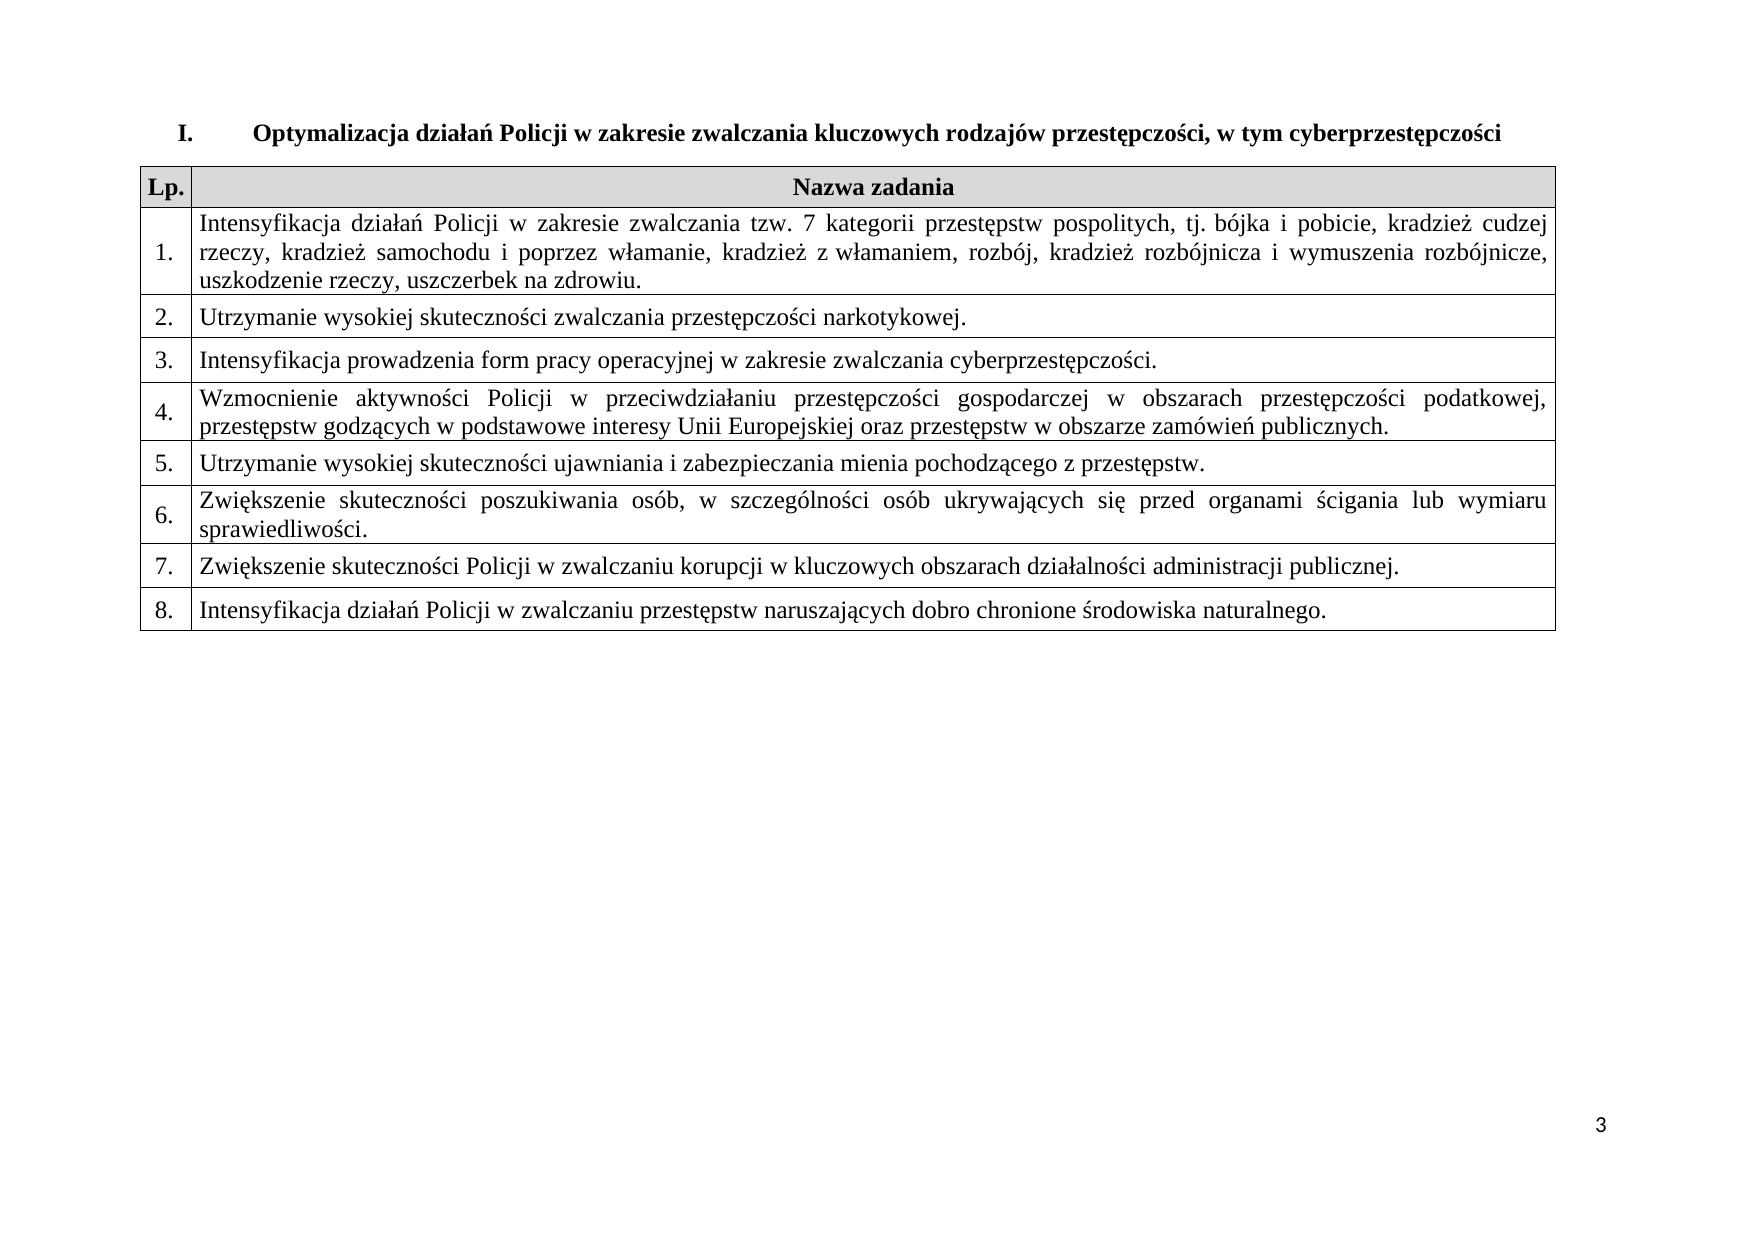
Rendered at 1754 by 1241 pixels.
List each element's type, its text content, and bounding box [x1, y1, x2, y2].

table_cell Zwiększenie skuteczności Policji w zwalczaniu korupcji w kluczowych obszarach działalności administracji publicznej. [192, 544, 1555, 587]
table_header Nazwa zadania [192, 167, 1555, 207]
table_cell Intensyfikacja działań Policji w zwalczaniu przestępstw naruszających dobro chronione środowiska naturalnego. [192, 588, 1555, 630]
list Optymalizacja działań Policji w zakresie zwalczania kluczowych rodzajów przestępczości, w tym cyberprzestępczości [177, 118, 1606, 147]
table_cell [141, 338, 191, 382]
table_cell [141, 544, 191, 587]
table_cell [141, 383, 191, 440]
table_cell [141, 486, 191, 543]
table_header Lp. [141, 167, 191, 207]
table_cell Utrzymanie wysokiej skuteczności ujawniania i zabezpieczania mienia pochodzącego z przestępstw. [192, 441, 1555, 484]
table_cell [141, 441, 191, 484]
table_cell Zwiększenie skuteczności poszukiwania osób, w szczególności osób ukrywających się przed organami ścigania lub wymiaru sprawiedliwości. [192, 486, 1555, 543]
table_cell Intensyfikacja prowadzenia form pracy operacyjnej w zakresie zwalczania cyberprzestępczości. [192, 338, 1555, 382]
table_cell Utrzymanie wysokiej skuteczności zwalczania przestępczości narkotykowej. [192, 295, 1555, 337]
table_cell Wzmocnienie aktywności Policji w przeciwdziałaniu przestępczości gospodarczej w obszarach przestępczości podatkowej, przestępstw godzących w podstawowe interesy Unii Europejskiej oraz przestępstw w obszarze zamówień publicznych. [192, 383, 1555, 440]
table_cell [141, 588, 191, 630]
table_cell Intensyfikacja działań Policji w zakresie zwalczania tzw. 7 kategorii przestępstw pospolitych, tj. bójka i pobicie, kradzież cudzej rzeczy, kradzież samochodu i poprzez włamanie, kradzież z włamaniem, rozbój, kradzież rozbójnicza i wymuszenia rozbójnicze, uszkodzenie rzeczy, uszczerbek na zdrowiu. [192, 208, 1555, 294]
table_cell [141, 295, 191, 337]
table_cell [141, 208, 191, 294]
